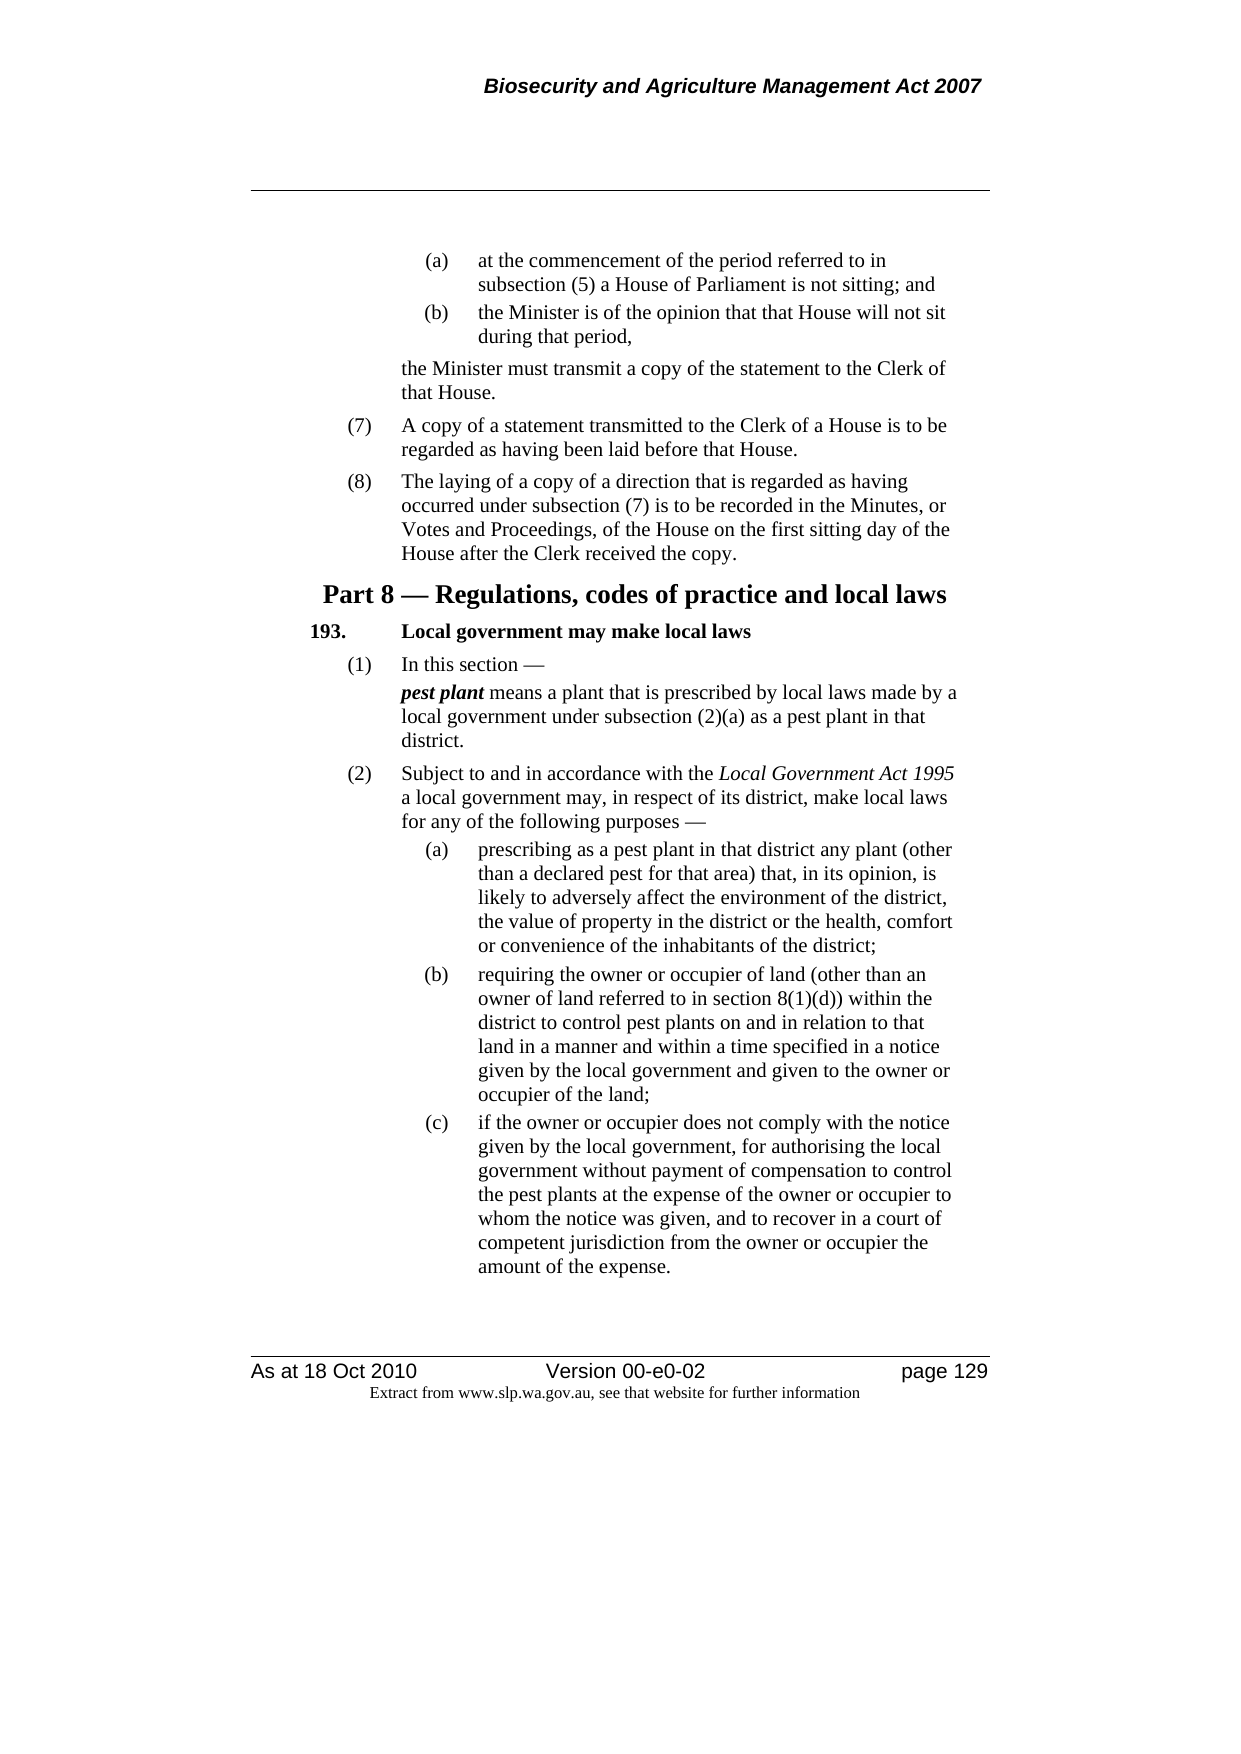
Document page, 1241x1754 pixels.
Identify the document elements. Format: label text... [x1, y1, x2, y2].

text (a) at the commencement of the period referred to in subsection (5) a House of Parliament is not sitting; and [389, 247, 960, 296]
text pest plant means a plant that is prescribed by local laws made by a local government under subsection (2)(a) as a pest plant in that district. [369, 680, 960, 752]
text (2) Subject to and in accordance with the Local Government Act 1995 a local government may, in respect of its district, make local laws for any of the following purposes — [312, 761, 960, 833]
text (b) the Minister is of the opinion that that House will not sit during that period, [389, 300, 960, 348]
text (c) if the owner or occupier does not comply with the notice given by the local government, for authorising the local government without payment of compensation to control the pest plants at the expense of the owner or occupier to whom the notice was given, and to recover in a court of competent jurisdiction from the owner or occupier the amount of the expense. [389, 1110, 960, 1278]
text (8) The laying of a copy of a direction that is regarded as having occurred under subsection (7) is to be recorded in the Minutes, or Votes and Proceedings, of the House on the first sitting day of the House after the Clerk received the copy. [312, 469, 960, 565]
subtitle 193. Local government may make local laws [309, 619, 960, 643]
text (7) A copy of a statement transmitted to the Clerk of a House is to be regarded as having been laid before that House. [312, 413, 960, 461]
subtitle Part 8 — Regulations, codes of practice and local laws [309, 578, 960, 609]
text (b) requiring the owner or occupier of land (other than an owner of land referred to in section 8(1)(d)) within the district to control pest plants on and in relation to that land in a manner and within a time specified in a notice given by the local government and given to the owner or occupier of the land; [389, 961, 960, 1106]
text the Minister must transmit a copy of the statement to the Clerk of that House. [312, 356, 960, 404]
text (1) In this section — [312, 652, 960, 676]
text (a) prescribing as a pest plant in that district any plant (other than a declared pest for that area) that, in its opinion, is likely to adversely affect the environment of the district, the value of property in the district or the health, comfort or convenience of the inhabitants of the district; [389, 837, 960, 957]
